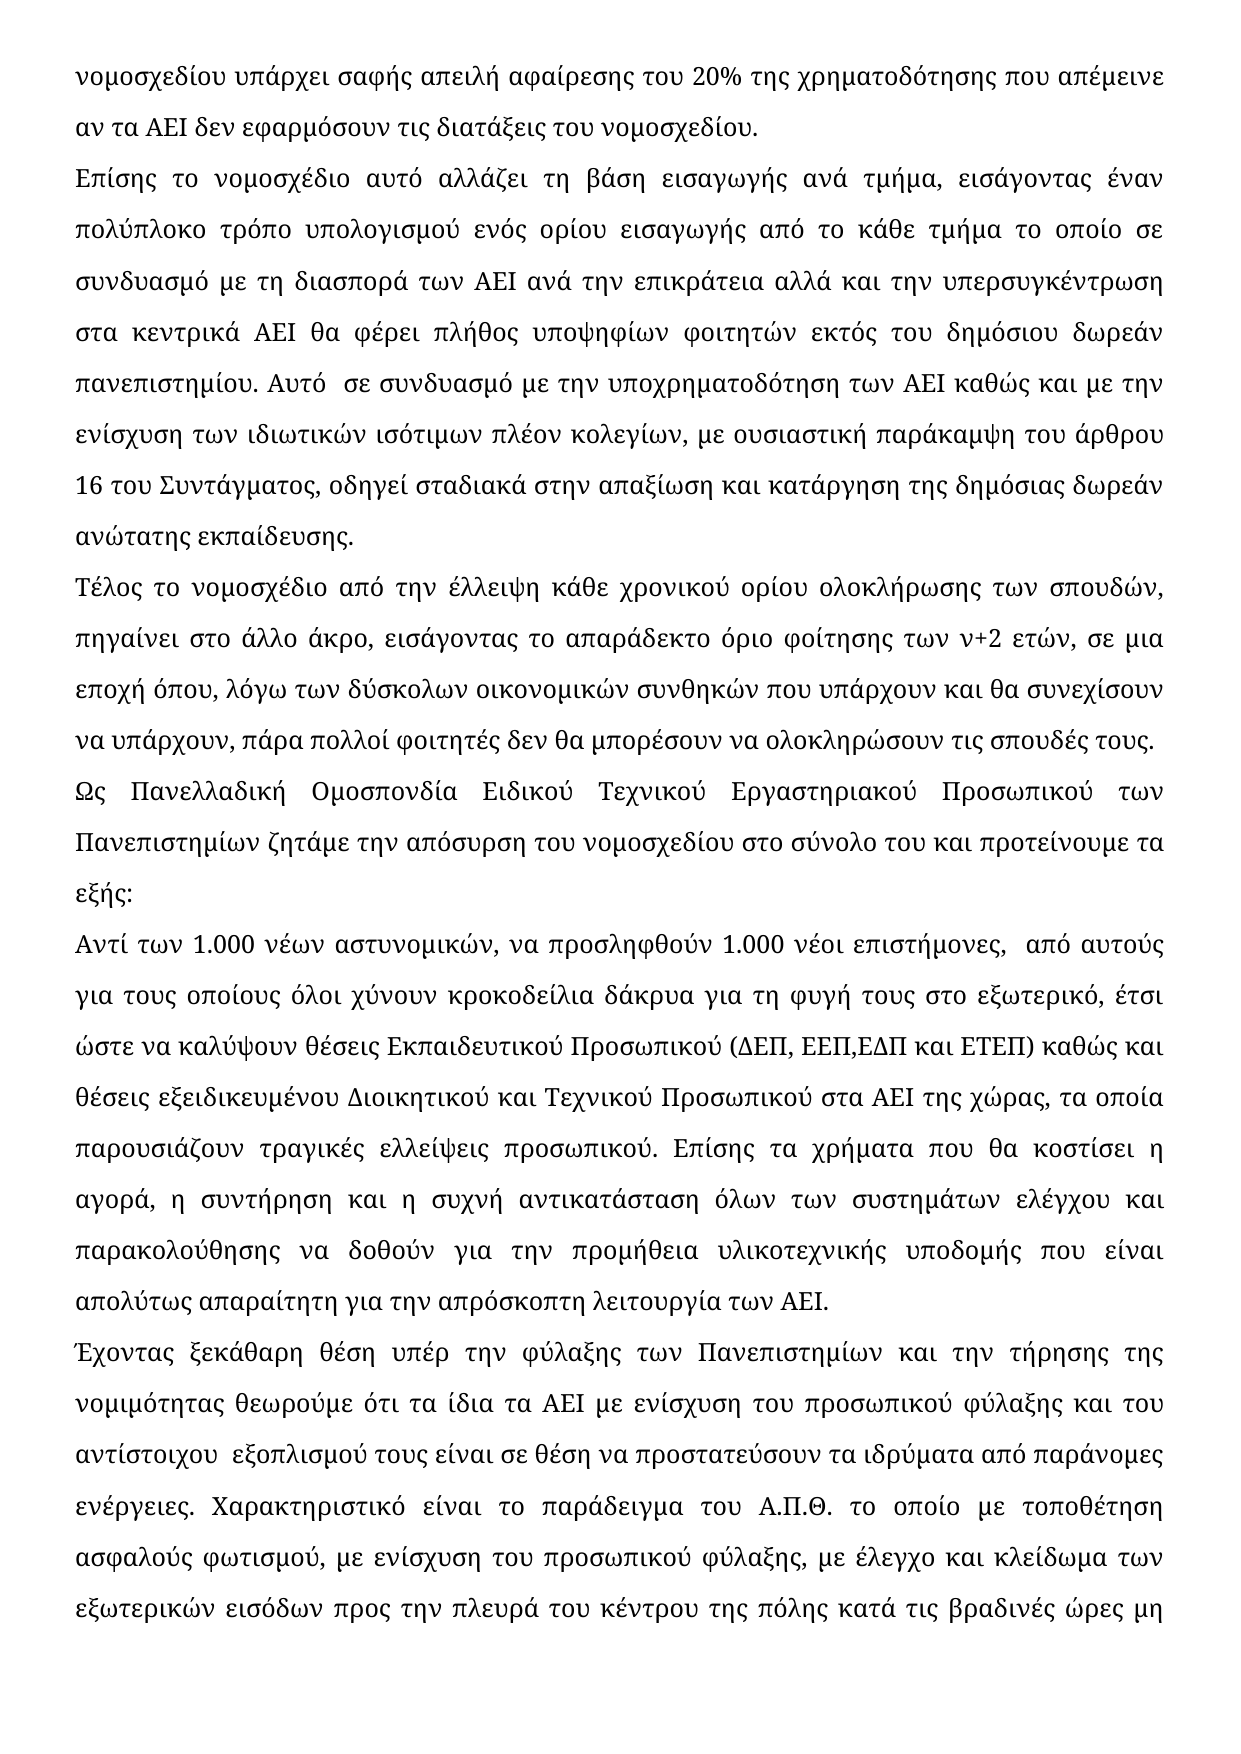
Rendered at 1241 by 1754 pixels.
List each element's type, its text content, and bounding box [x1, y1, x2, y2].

text Τέλος το νομοσχέδιο από την έλλειψη κάθε χρονικού ορίου ολοκλήρωσης των σπουδών, πηγαίνει στο άλλο άκρο, εισάγοντας το απαράδεκτο όριο φοίτησης των ν+2 ετών, σε μια εποχή όπου, λόγω των δύσκολων οικονομικών συνθηκών που υπάρχουν και θα συνεχίσουν να υπάρχουν, πάρα πολλοί φοιτητές δεν θα μπορέσουν να ολοκληρώσουν τις σπουδές τους. [75, 569, 1165, 757]
text Επίσης το νομοσχέδιο αυτό αλλάζει τη βάση εισαγωγής ανά τμήμα, εισάγοντας έναν πολύπλοκο τρόπο υπολογισμού ενός ορίου εισαγωγής από το κάθε τμήμα το οποίο σε συνδυασμό με τη διασπορά των ΑΕΙ ανά την επικράτεια αλλά και την υπερσυγκέντρωση στα κεντρικά ΑΕΙ θα φέρει πλήθος υποψηφίων φοιτητών εκτός του δημόσιου δωρεάν πανεπιστημίου. Αυτό σε συνδυασμό με την υποχρηματοδότηση των ΑΕΙ καθώς και με την ενίσχυση των ιδιωτικών ισότιμων πλέον κολεγίων, με ουσιαστική παράκαμψη του άρθρου 16 του Συντάγματος, οδηγεί σταδιακά στην απαξίωση και κατάργηση της δημόσιας δωρεάν ανώτατης εκπαίδευσης. [75, 161, 1165, 552]
text Ως Πανελλαδική Ομοσπονδία Ειδικού Τεχνικού Εργαστηριακού Προσωπικού των Πανεπιστημίων ζητάμε την απόσυρση του νομοσχεδίου στο σύνολο του και προτείνουμε τα εξής: [75, 774, 1165, 910]
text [75, 1335, 1165, 1624]
text Αντί των 1.000 νέων αστυνομικών, να προσληφθούν 1.000 νέοι επιστήμονες, από αυτούς για τους οποίους όλοι χύνουν κροκοδείλια δάκρυα για τη φυγή τους στο εξωτερικό, έτσι ώστε να καλύψουν θέσεις Εκπαιδευτικού Προσωπικού (ΔΕΠ, ΕΕΠ,ΕΔΠ και ΕΤΕΠ) καθώς και θέσεις εξειδικευμένου Διοικητικού και Τεχνικού Προσωπικού στα ΑΕΙ της χώρας, τα οποία παρουσιάζουν τραγικές ελλείψεις προσωπικού. Επίσης τα χρήματα που θα κοστίσει η αγορά, η συντήρηση και η συχνή αντικατάσταση όλων των συστημάτων ελέγχου και παρακολούθησης να δοθούν για την προμήθεια υλικοτεχνικής υποδομής που είναι απολύτως απαραίτητη για την απρόσκοπτη λειτουργία των ΑΕΙ. [75, 927, 1165, 1318]
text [75, 59, 1165, 144]
